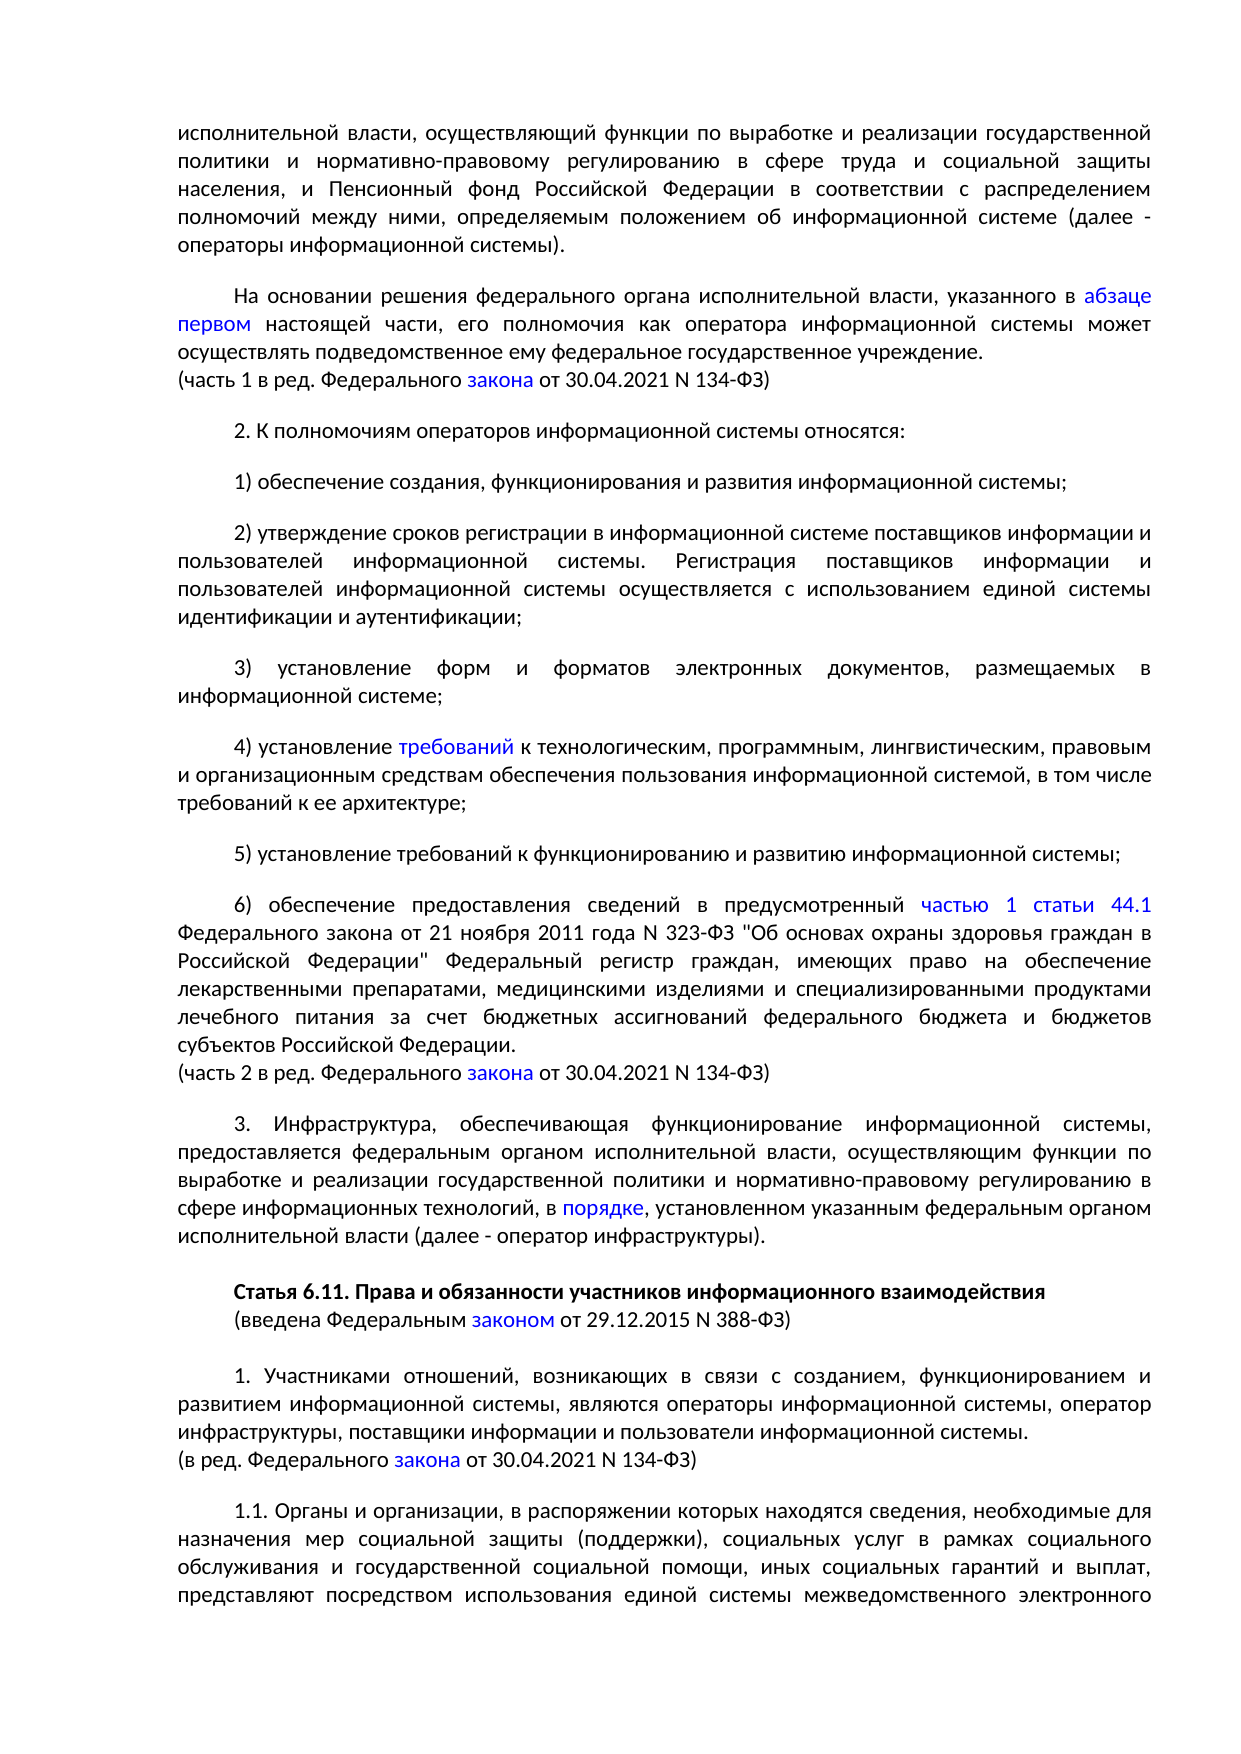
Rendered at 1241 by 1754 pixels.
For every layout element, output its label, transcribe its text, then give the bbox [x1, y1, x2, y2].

text На основании решения федерального органа исполнительной власти, указанного в абзаце первом настоящей части, его полномочия как оператора информационной системы может осуществлять подведомственное ему федеральное государственное учреждение. [177, 281, 1152, 365]
text (введена Федеральным законом от 29.12.2015 N 388-ФЗ) [177, 1305, 1152, 1333]
title Статья 6.11. Права и обязанности участников информационного взаимодействия [177, 1277, 1152, 1305]
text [177, 1496, 1152, 1608]
text 4) установление требований к технологическим, программным, лингвистическим, правовым и организационным средствам обеспечения пользования информационной системой, в том числе требований к ее архитектуре; [177, 732, 1152, 816]
text 1. Участниками отношений, возникающих в связи с созданием, функционированием и развитием информационной системы, являются операторы информационной системы, оператор инфраструктуры, поставщики информации и пользователи информационной системы. [177, 1361, 1152, 1445]
text (в ред. Федерального закона от 30.04.2021 N 134-ФЗ) [177, 1445, 1152, 1473]
text 1) обеспечение создания, функционирования и развития информационной системы; [177, 467, 1152, 495]
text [177, 118, 1152, 258]
text (часть 1 в ред. Федерального закона от 30.04.2021 N 134-ФЗ) [177, 365, 1152, 393]
text 2) утверждение сроков регистрации в информационной системе поставщиков информации и пользователей информационной системы. Регистрация поставщиков информации и пользователей информационной системы осуществляется с использованием единой системы идентификации и аутентификации; [177, 518, 1152, 630]
text 6) обеспечение предоставления сведений в предусмотренный частью 1 статьи 44.1 Федерального закона от 21 ноября 2011 года N 323-ФЗ "Об основах охраны здоровья граждан в Российской Федерации" Федеральный регистр граждан, имеющих право на обеспечение лекарственными препаратами, медицинскими изделиями и специализированными продуктами лечебного питания за счет бюджетных ассигнований федерального бюджета и бюджетов субъектов Российской Федерации. [177, 890, 1152, 1058]
text 3) установление форм и форматов электронных документов, размещаемых в информационной системе; [177, 653, 1152, 709]
text 3. Инфраструктура, обеспечивающая функционирование информационной системы, предоставляется федеральным органом исполнительной власти, осуществляющим функции по выработке и реализации государственной политики и нормативно-правовому регулированию в сфере информационных технологий, в порядке, установленном указанным федеральным органом исполнительной власти (далее - оператор инфраструктуры). [177, 1109, 1152, 1249]
text (часть 2 в ред. Федерального закона от 30.04.2021 N 134-ФЗ) [177, 1058, 1152, 1086]
text 5) установление требований к функционированию и развитию информационной системы; [177, 839, 1152, 867]
text 2. К полномочиям операторов информационной системы относятся: [177, 416, 1152, 444]
